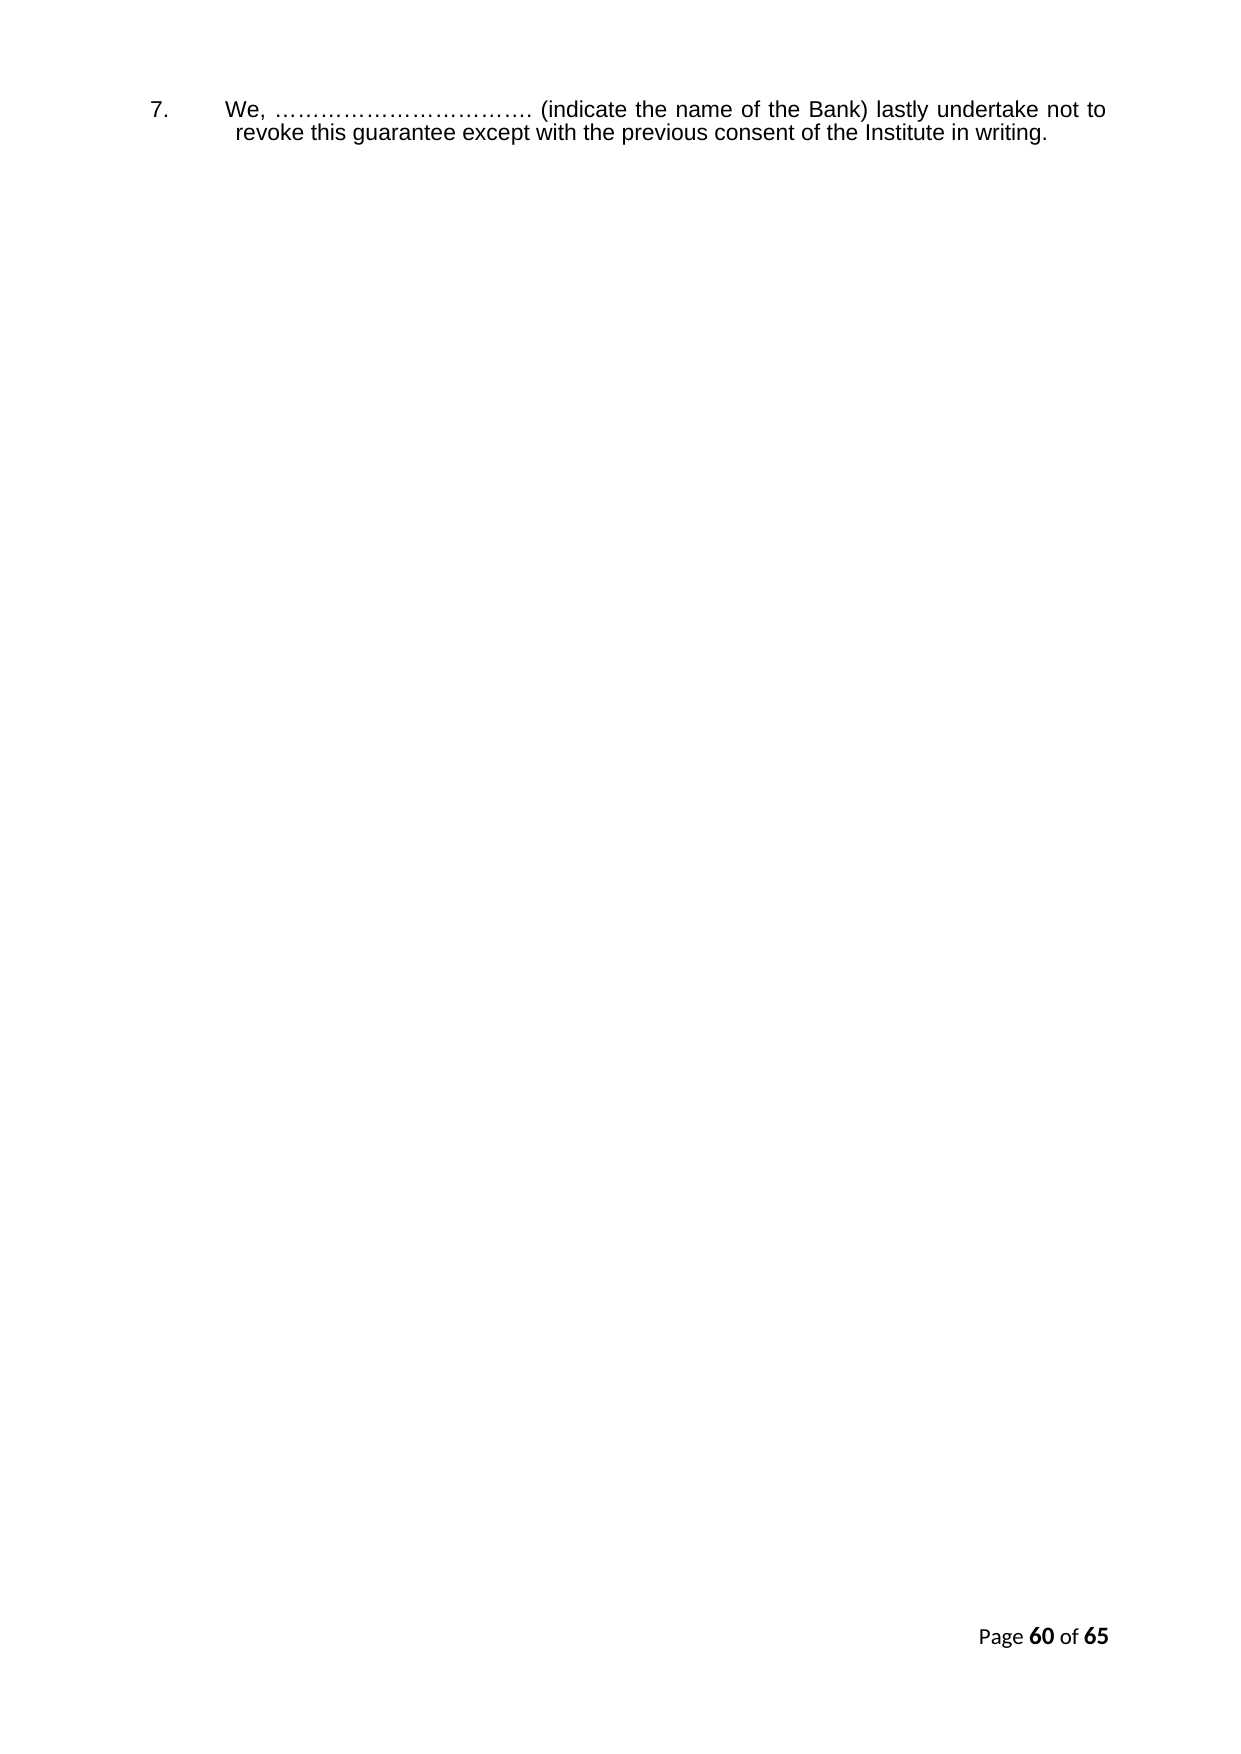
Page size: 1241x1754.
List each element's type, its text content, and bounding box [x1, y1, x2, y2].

list We, ……………………………. (indicate the name of the Bank) lastly undertake not to revoke this guarantee except with the previous consent of the Institute in writing. [150, 100, 1107, 145]
